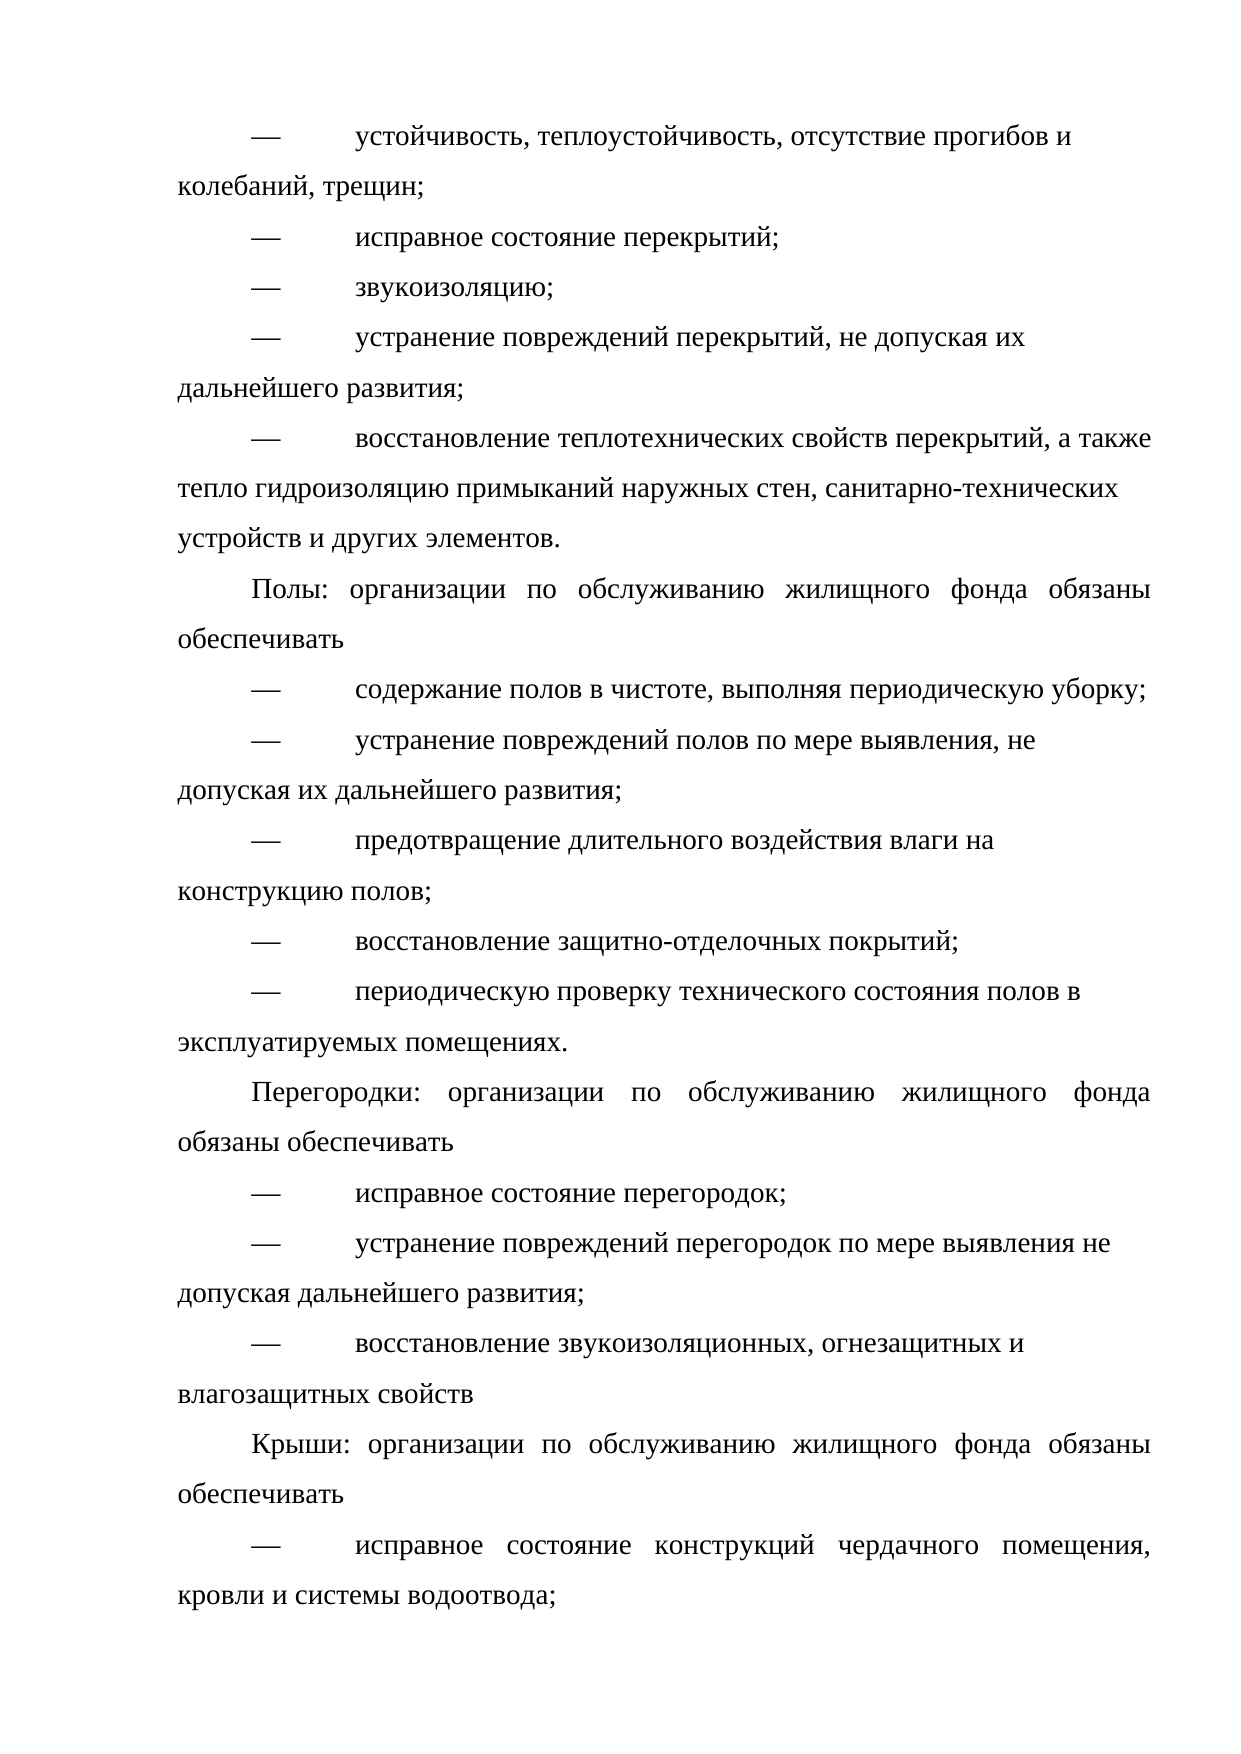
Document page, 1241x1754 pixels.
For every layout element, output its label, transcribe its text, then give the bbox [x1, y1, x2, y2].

list восстановление защитно-отделочных покрытий; [177, 923, 1152, 957]
list исправное состояние конструкций чердачного помещения, кровли и системы водоотвода; [177, 1527, 1152, 1611]
list звукоизоляцию; [177, 269, 1152, 303]
list содержание полов в чистоте, выполняя периодическую уборку; [177, 672, 1152, 705]
subtitle Полы: организации по обслуживанию жилищного фонда обязаны обеспечивать [177, 571, 1152, 655]
list периодическую проверку технического состояния полов в эксплуатируемых помещениях. [177, 973, 1152, 1057]
list восстановление звукоизоляционных, огнезащитных и влагозащитных свойств [177, 1326, 1152, 1409]
list устранение повреждений полов по мере выявления, не допуская их дальнейшего развития; [177, 722, 1152, 806]
list восстановление теплотехнических свойств перекрытий, а также тепло гидроизоляцию примыканий наружных стен, санитарно-технических устройств и других элементов. [177, 420, 1152, 554]
list устранение повреждений перегородок по мере выявления не допуская дальнейшего развития; [177, 1225, 1152, 1309]
list предотвращение длительного воздействия влаги на конструкцию полов; [177, 822, 1152, 906]
list устойчивость, теплоустойчивость, отсутствие прогибов и колебаний, трещин; [177, 118, 1152, 202]
list исправное состояние перекрытий; [177, 219, 1152, 252]
text Перегородки: организации по обслуживанию жилищного фонда обязаны обеспечивать [177, 1074, 1152, 1158]
text Крыши: организации по обслуживанию жилищного фонда обязаны обеспечивать [177, 1426, 1152, 1510]
list исправное состояние перегородок; [177, 1175, 1152, 1208]
list устранение повреждений перекрытий, не допуская их дальнейшего развития; [177, 319, 1152, 403]
